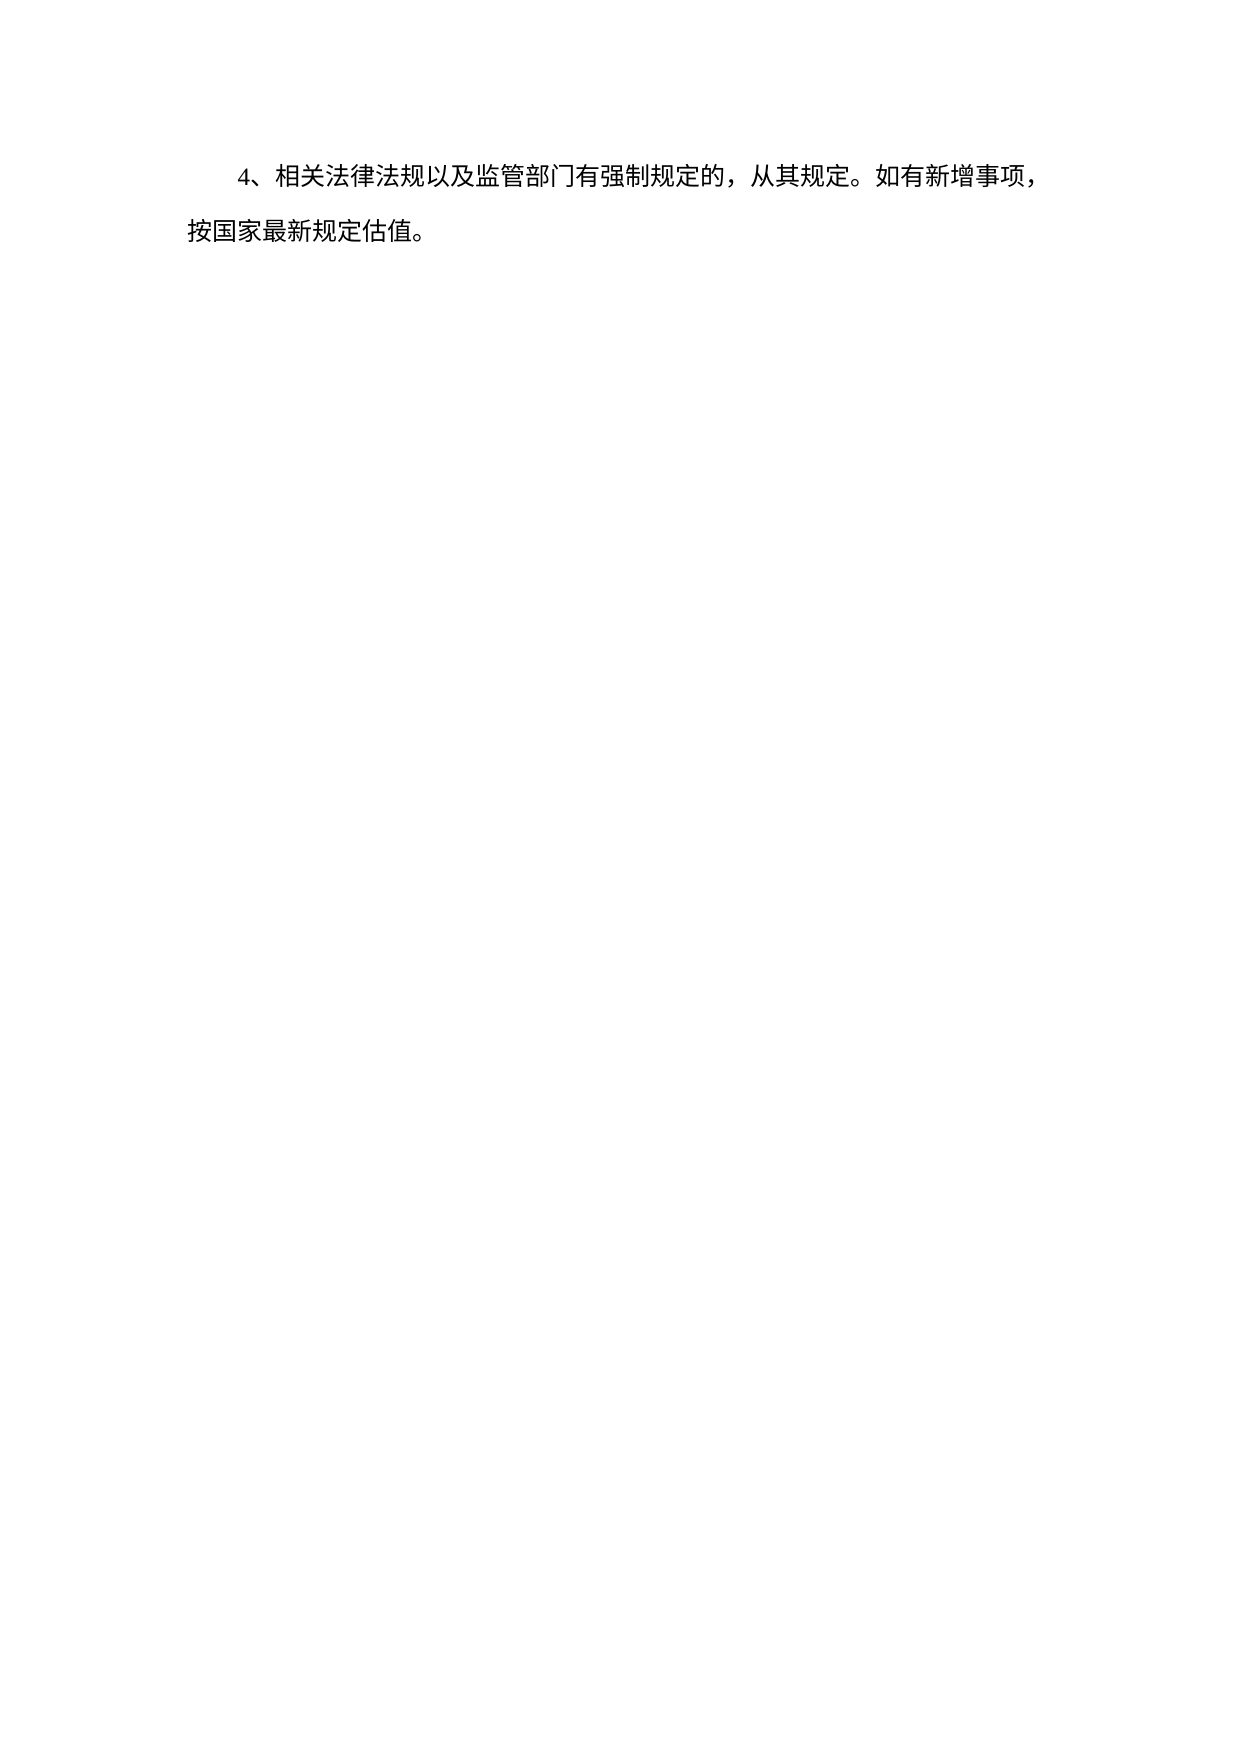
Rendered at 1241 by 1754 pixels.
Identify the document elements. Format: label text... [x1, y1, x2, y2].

text 4、相关法律法规以及监管部门有强制规定的，从其规定。如有新增事项， 按国家最新规定估值。 [187, 156, 1052, 247]
